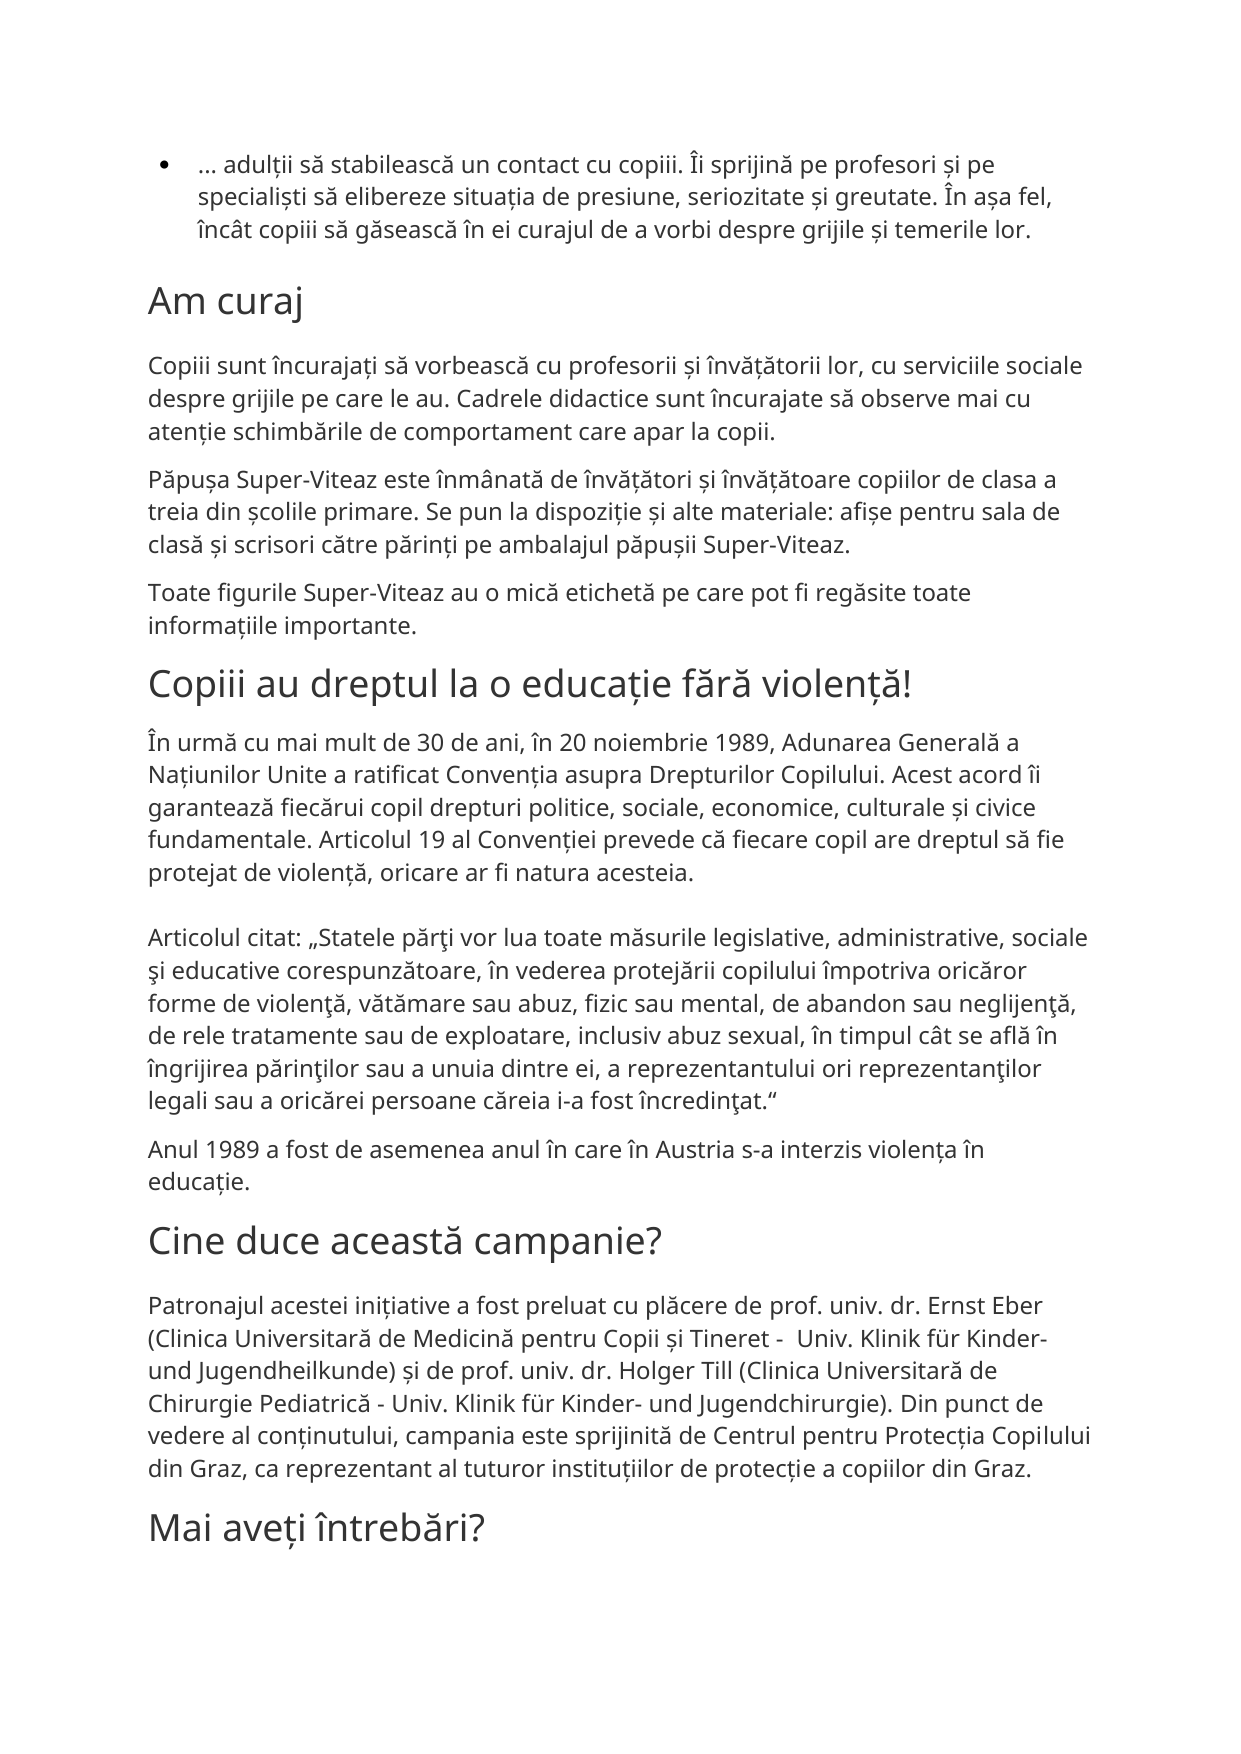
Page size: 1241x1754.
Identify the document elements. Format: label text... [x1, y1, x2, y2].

text Toate figurile Super-Viteaz au o mică etichetă pe care pot fi regăsite toate informațiile importante. [148, 576, 1093, 641]
text Anul 1989 a fost de asemenea anul în care în Austria s-a interzis violența în educație. [148, 1132, 1093, 1198]
text În urmă cu mai mult de 30 de ani, în 20 noiembrie 1989, Adunarea Generală a Națiunilor Unite a ratificat Convenția asupra Drepturilor Copilului. Acest acord îi garantează fiecărui copil drepturi politice, sociale, economice, culturale și civice fundamentale. Articolul 19 al Convenției prevede că fiecare copil are dreptul să fie protejat de violență, oricare ar fi natura acesteia. Articolul citat: „Statele părţi vor lua toate măsurile legislative, administrative, sociale şi educative corespunzătoare, în vederea protejării copilului împotriva oricăror forme de violenţă, vătămare sau abuz, fizic sau mental, de abandon sau neglijenţă, de rele tratamente sau de exploatare, inclusiv abuz sexual, în timpul cât se află în îngrijirea părinţilor sau a unuia dintre ei, a reprezentantului ori reprezentanţilor legali sau a oricărei persoane căreia i-a fost încredinţat.“ [148, 726, 1093, 1117]
text Cine duce această campanie? [148, 1214, 1093, 1265]
list ... adulții să stabilească un contact cu copiii. Îi sprijină pe profesori și pe specialiști să elibereze situația de presiune, seriozitate și greutate. În așa fel, încât copiii să găsească în ei curajul de a vorbi despre grijile și temerile lor. [160, 148, 1093, 245]
text Am curaj [148, 274, 1093, 326]
text Păpușa Super-Viteaz este înmânată de învățători și învățătoare copiilor de clasa a treia din școlile primare. Se pun la dispoziție și alte materiale: afișe pentru sala de clasă și scrisori către părinți pe ambalajul păpușii Super-Viteaz. [148, 462, 1093, 560]
text Copiii sunt încurajați să vorbească cu profesorii și învățătorii lor, cu serviciile sociale despre grijile pe care le au. Cadrele didactice sunt încurajate să observe mai cu atenție schimbările de comportament care apar la copii. [148, 349, 1093, 447]
text Patronajul acestei inițiative a fost preluat cu plăcere de prof. univ. dr. Ernst Eber (Clinica Universitară de Medicină pentru Copii și Tineret - Univ. Klinik für Kinder- und Jugendheilkunde) și de prof. univ. dr. Holger Till (Clinica Universitară de Chirurgie Pediatrică - Univ. Klinik für Kinder- und Jugendchirurgie). Din punct de vedere al conținutului, campania este sprijinită de Centrul pentru Protecția Copilului din Graz, ca reprezentant al tuturor instituțiilor de protecție a copiilor din Graz. [148, 1289, 1093, 1484]
text Copiii au dreptul la o educație fără violență! [148, 658, 1093, 709]
text Mai aveți întrebări? [148, 1501, 1093, 1552]
